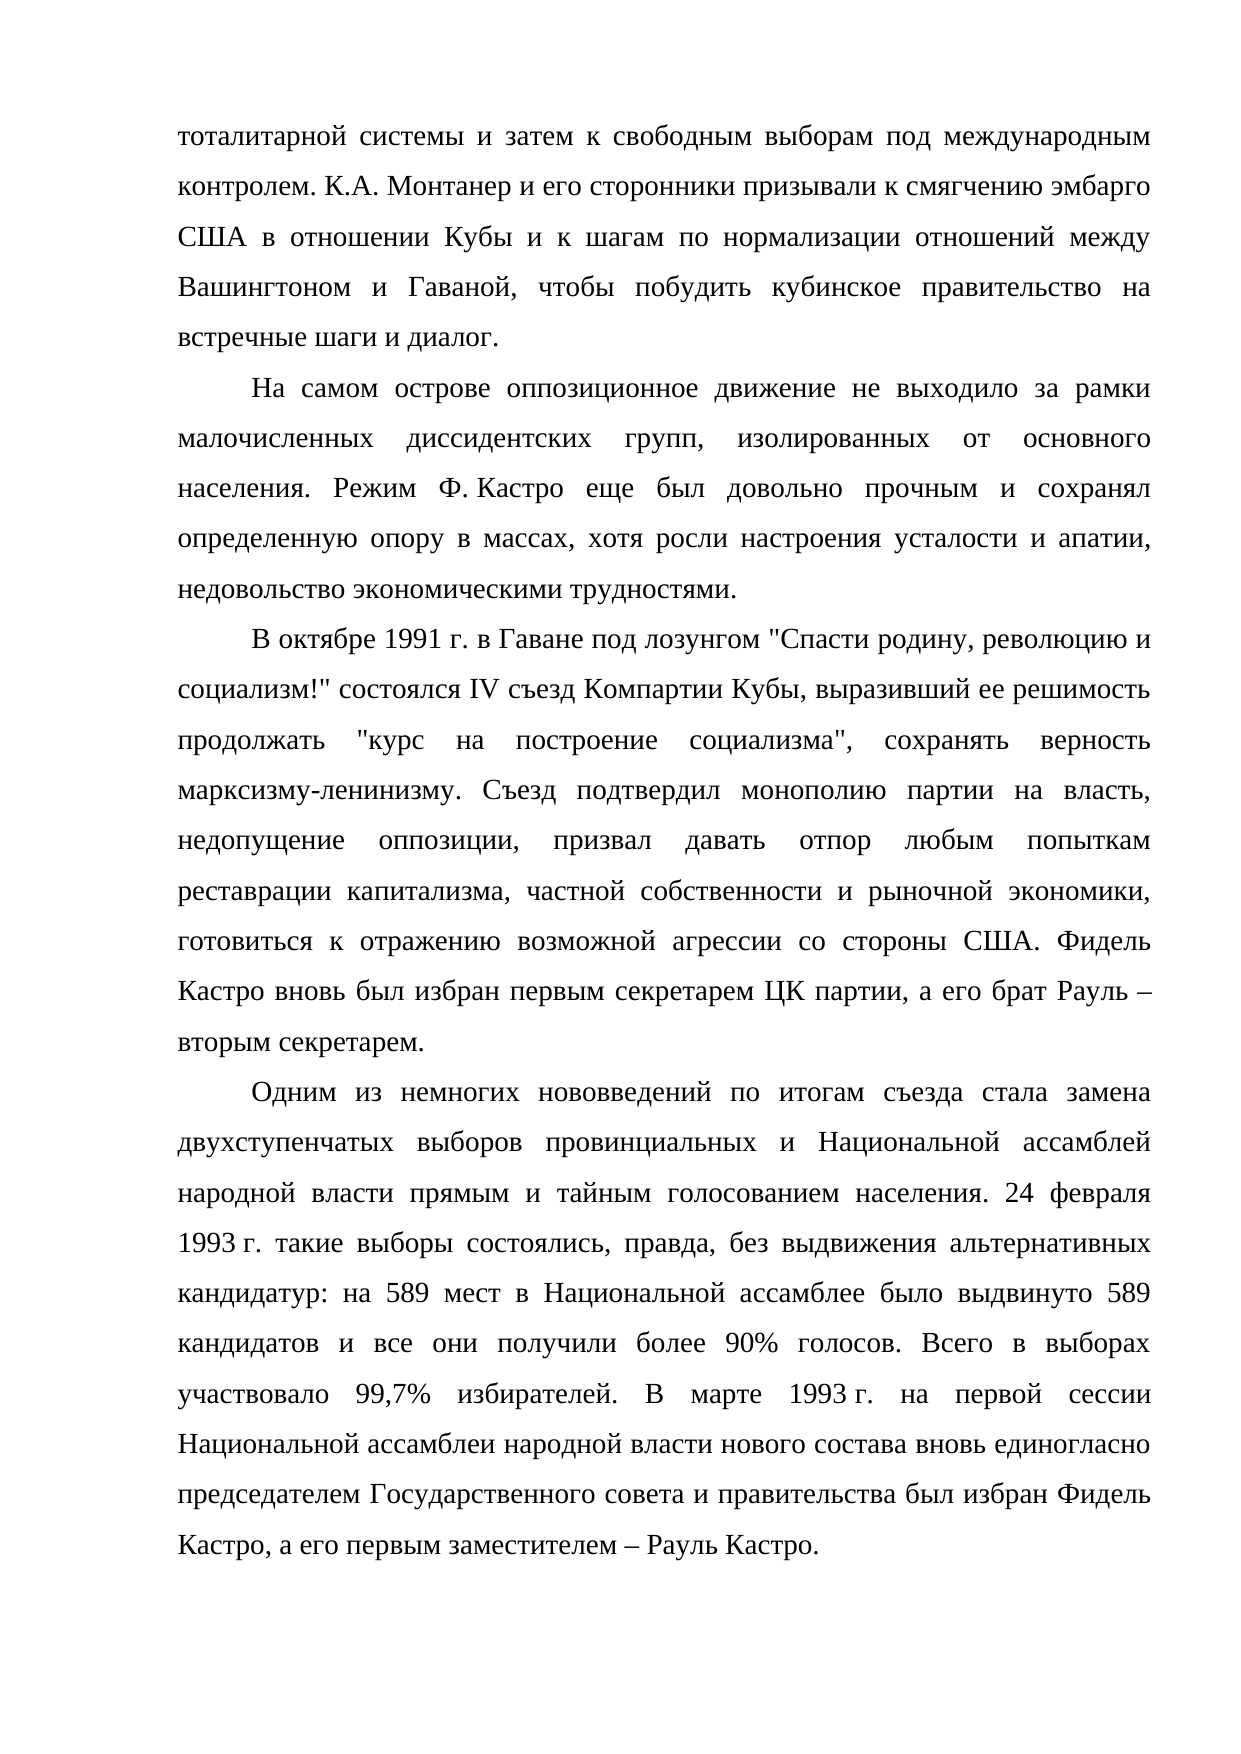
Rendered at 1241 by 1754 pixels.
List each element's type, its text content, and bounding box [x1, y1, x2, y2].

text На самом острове оппозиционное движение не выходило за рамки малочисленных диссидентских групп, изолированных от основного населения. Режим Ф. Кастро еще был довольно прочным и сохранял определенную опору в массах, хотя росли настроения усталости и апатии, недовольство экономическими трудностями. [177, 370, 1152, 604]
text В октябре 1991 г. в Гаване под лозунгом "Спасти родину, революцию и социализм!" состоялся IV съезд Компартии Кубы, выразивший ее решимость продолжать "курс на построение социализма", сохранять верность марксизму-ленинизму. Съезд подтвердил монополию партии на власть, недопущение оппозиции, призвал давать отпор любым попыткам реставрации капитализма, частной собственности и рыночной экономики, готовиться к отражению возможной агрессии со стороны США. Фидель Кастро вновь был избран первым секретарем ЦК партии, а его брат Рауль – вторым секретарем. [177, 621, 1152, 1057]
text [177, 118, 1152, 353]
text Одним из немногих нововведений по итогам съезда стала замена двухступенчатых выборов провинциальных и Национальной ассамблей народной власти прямым и тайным голосованием населения. 24 февраля 1993 г. такие выборы состоялись, правда, без выдвижения альтернативных кандидатур: на 589 мест в Национальной ассамблее было выдвинуто 589 кандидатов и все они получили более 90% голосов. Всего в выборах участвовало 99,7% избирателей. В марте 1993 г. на первой сессии Национальной ассамблеи народной власти нового состава вновь единогласно председателем Государственного совета и правительства был избран Фидель Кастро, а его первым заместителем – Рауль Кастро. [177, 1074, 1152, 1560]
